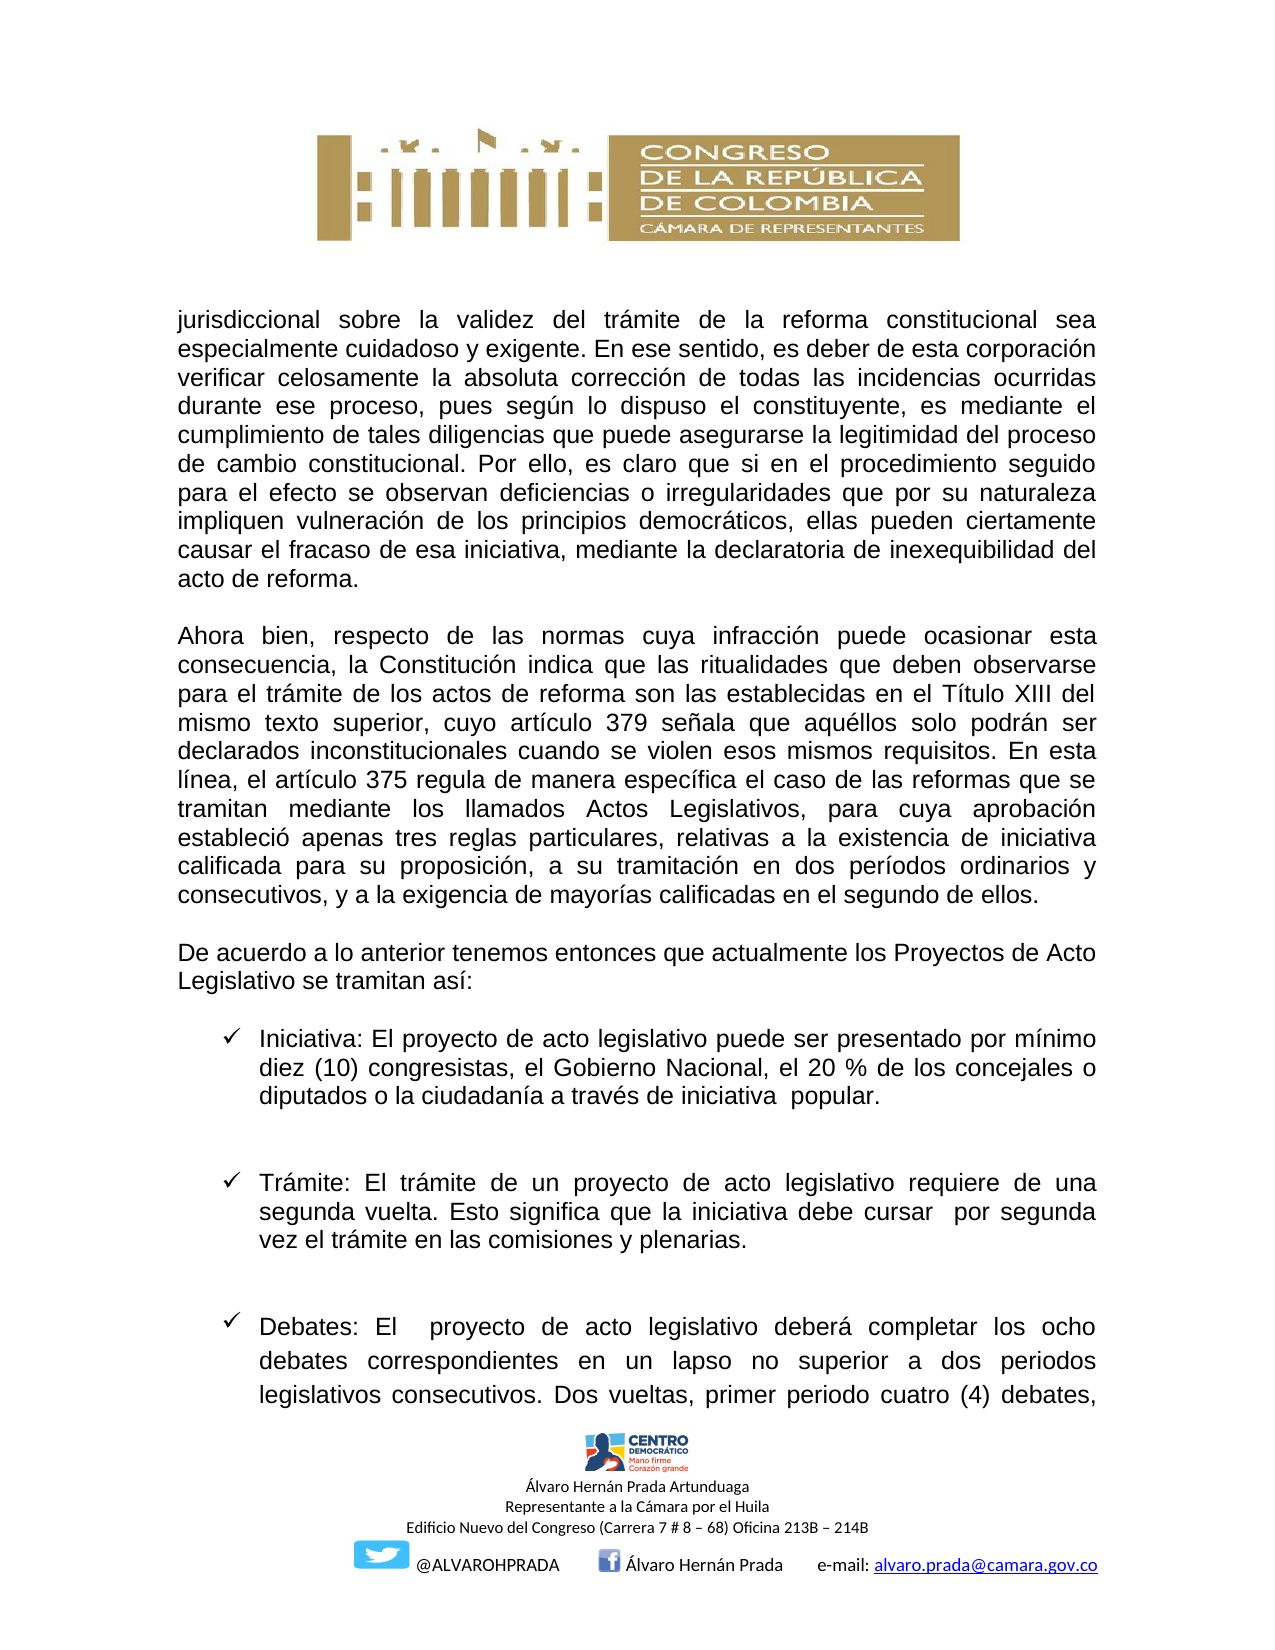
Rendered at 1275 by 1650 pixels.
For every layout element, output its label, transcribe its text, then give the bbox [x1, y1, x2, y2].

picture [347, 1537, 415, 1572]
list Iniciativa: El proyecto de acto legislativo puede ser presentado por mínimo diez (10) congresistas, el Gobierno Nacional, el 20 % de los concejales o diputados o la ciudadanía a través de iniciativa popular. [221, 1024, 1098, 1110]
text Ahora bien, respecto de las normas cuya infracción puede ocasionar esta consecuencia, la Constitución indica que las ritualidades que deben observarse para el trámite de los actos de reforma son las establecidas en el Título XIII del mismo texto superior, cuyo artículo 379 señala que aquéllos solo podrán ser declarados inconstitucionales cuando se violen esos mismos requisitos. En esta línea, el artículo 375 regula de manera específica el caso de las reformas que se tramitan mediante los llamados Actos Legislativos, para cuya aprobación estableció apenas tres reglas particulares, relativas a la existencia de iniciativa calificada para su proposición, a su tramitación en dos períodos ordinarios y consecutivos, y a la exigencia de mayorías calificadas en el segundo de ellos. [177, 621, 1098, 909]
picture [301, 73, 974, 305]
picture [581, 1427, 694, 1477]
text De acuerdo a lo anterior tenemos entonces que actualmente los Proyectos de Acto Legislativo se tramitan así: [177, 937, 1098, 995]
list Trámite: El trámite de un proyecto de acto legislativo requiere de una segunda vuelta. Esto significa que la iniciativa debe cursar por segunda vez el trámite en las comisiones y plenarias. [221, 1168, 1098, 1254]
picture [598, 1549, 621, 1572]
